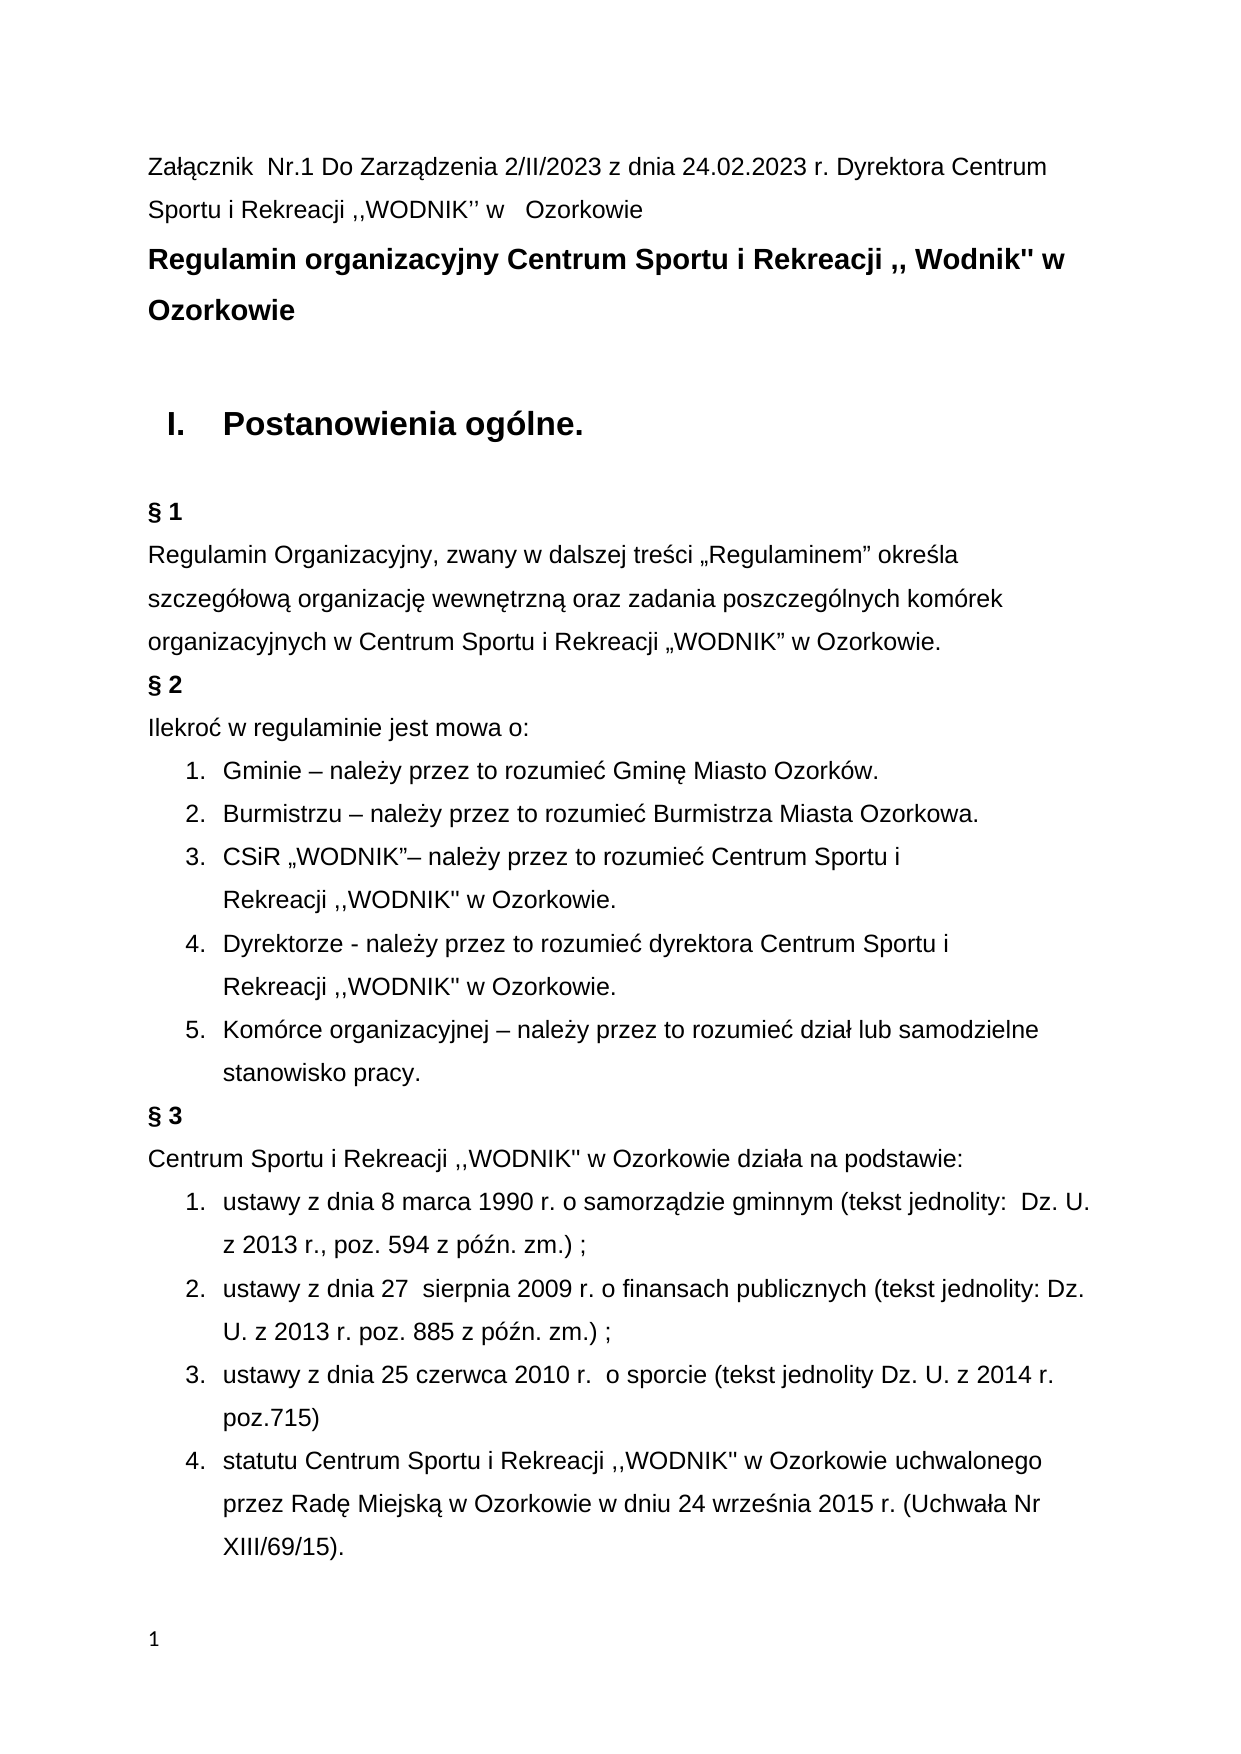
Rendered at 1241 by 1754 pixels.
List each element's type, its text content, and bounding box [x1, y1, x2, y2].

list ustawy z dnia 8 marca 1990 r. o samorządzie gminnym (tekst jednolity: Dz. U. z 2013 r., poz. 594 z późn. zm.) ; [185, 1187, 1093, 1259]
list ustawy z dnia 27 sierpnia 2009 r. o finansach publicznych (tekst jednolity: Dz. U. z 2013 r. poz. 885 z późn. zm.) ; [185, 1273, 1093, 1345]
list Komórce organizacyjnej – należy przez to rozumieć dział lub samodzielne stanowisko pracy. [185, 1015, 1093, 1087]
text Centrum Sportu i Rekreacji ,,WODNIK'' w Ozorkowie działa na podstawie: [148, 1144, 1093, 1173]
text § 2 [148, 670, 1093, 698]
text Regulamin Organizacyjny, zwany w dalszej treści „Regulaminem” określa szczegółową organizację wewnętrzną oraz zadania poszczególnych komórek organizacyjnych w Centrum Sportu i Rekreacji „WODNIK” w Ozorkowie. [148, 540, 1093, 655]
subtitle Postanowienia ogólne. [185, 404, 1093, 442]
text § 3 [148, 1101, 1093, 1130]
subtitle Załącznik Nr.1 Do Zarządzenia 2/II/2023 z dnia 24.02.2023 r. Dyrektora Centrum Sportu i Rekreacji ,,WODNIK’’ w Ozorkowie [148, 152, 1093, 224]
text § 1 [148, 497, 1093, 526]
list ustawy z dnia 25 czerwca 2010 r. o sporcie (tekst jednolity Dz. U. z 2014 r. poz.715) [185, 1360, 1093, 1432]
list CSiR „WODNIK”– należy przez to rozumieć Centrum Sportu i Rekreacji ,,WODNIK'' w Ozorkowie. [185, 842, 1093, 914]
list Gminie – należy przez to rozumieć Gminę Miasto Ozorków. [185, 756, 1093, 785]
list Burmistrzu – należy przez to rozumieć Burmistrza Miasta Ozorkowa. [185, 799, 1093, 828]
text Ilekroć w regulaminie jest mowa o: [148, 713, 1093, 742]
list Dyrektorze - należy przez to rozumieć dyrektora Centrum Sportu i Rekreacji ,,WODNIK'' w Ozorkowie. [185, 928, 1093, 1000]
subtitle Regulamin organizacyjny Centrum Sportu i Rekreacji ,, Wodnik'' w Ozorkowie [148, 242, 1093, 326]
list statutu Centrum Sportu i Rekreacji ,,WODNIK'' w Ozorkowie uchwalonego przez Radę Miejską w Ozorkowie w dniu 24 września 2015 r. (Uchwała Nr XIII/69/15). [185, 1446, 1093, 1561]
